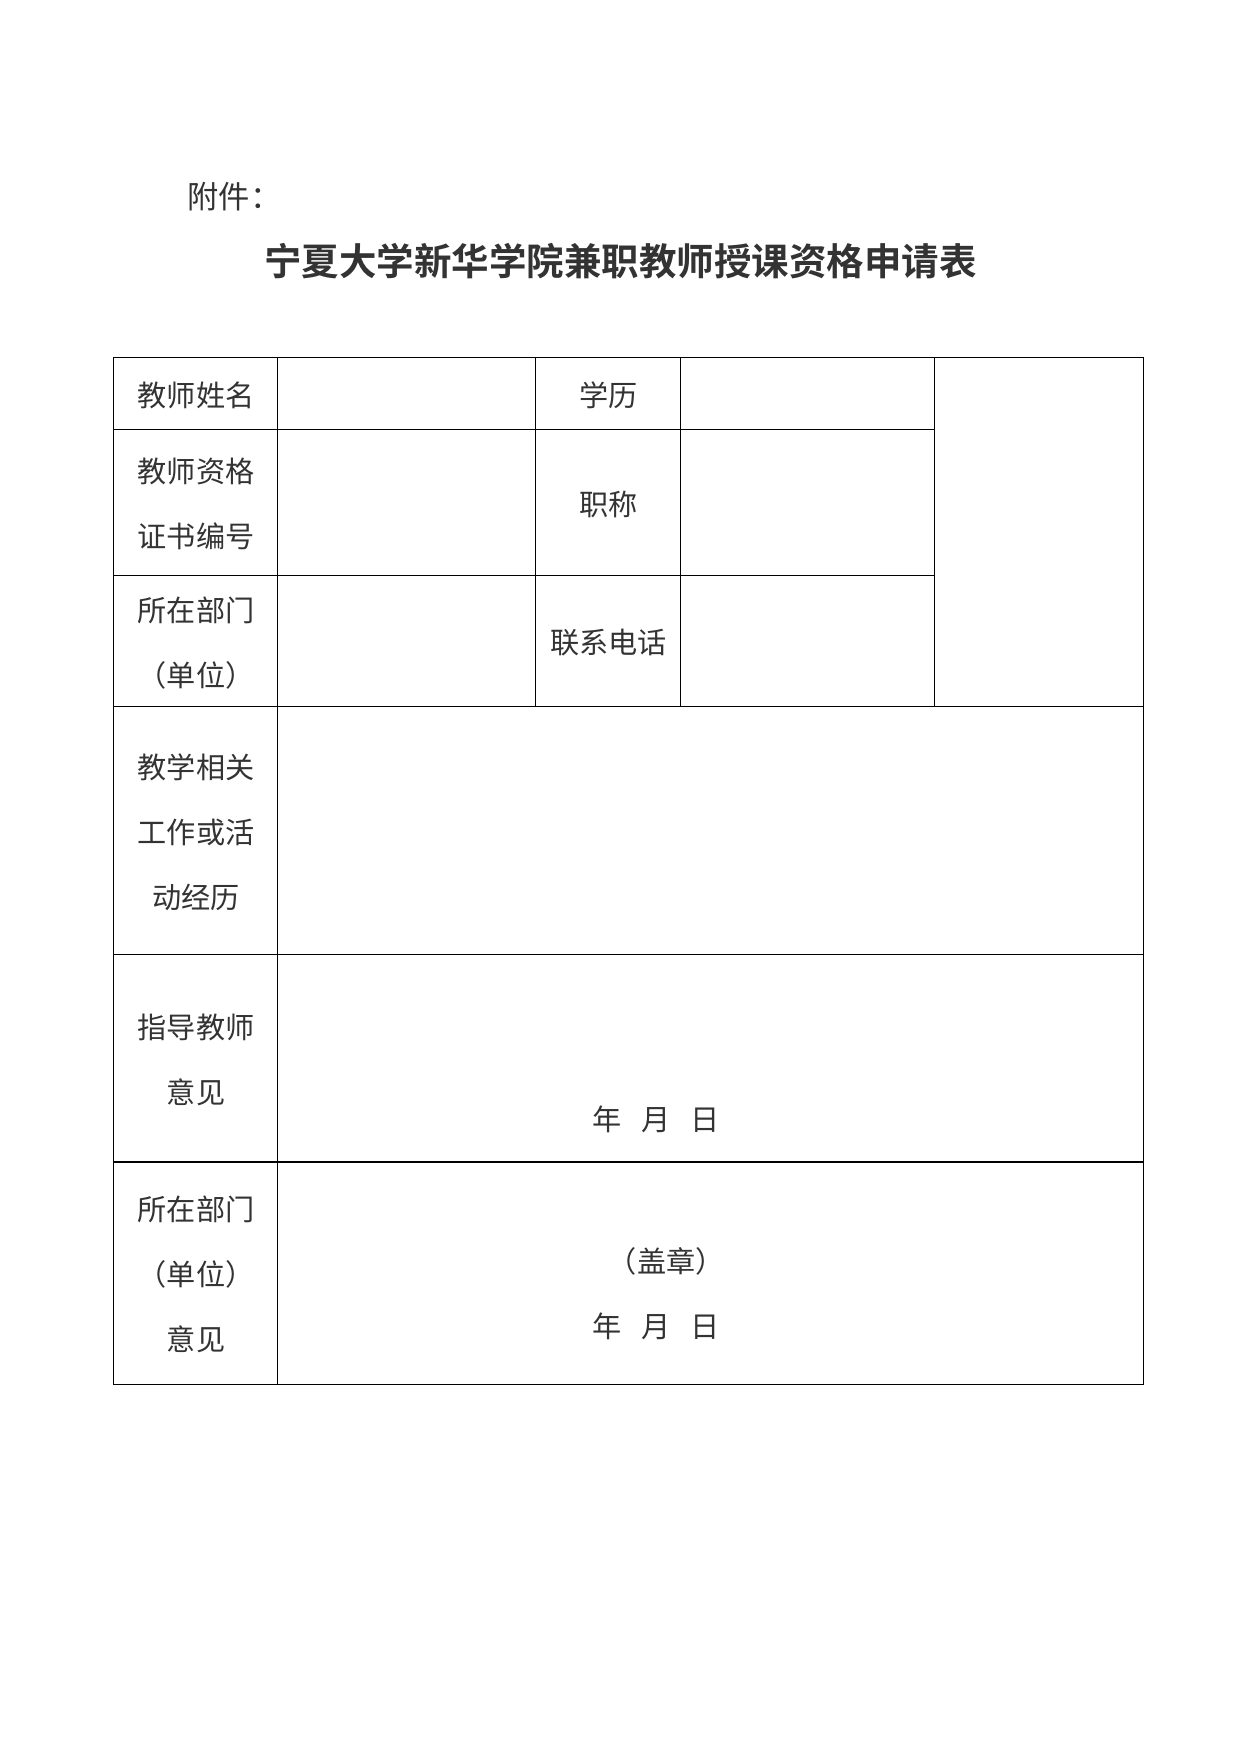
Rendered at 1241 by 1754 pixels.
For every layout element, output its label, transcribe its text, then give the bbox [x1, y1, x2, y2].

table_header [681, 358, 934, 429]
text 宁夏大学新华学院兼职教师授课资格申请表 [187, 227, 1053, 292]
table_cell [681, 430, 934, 575]
table_cell 年 月 日 [278, 955, 1143, 1161]
table_header 学历 [536, 358, 680, 429]
table_cell 所在部门（单位） 意见 [114, 1163, 277, 1384]
table_cell 所在部门（单位） [114, 576, 277, 706]
table_cell 教学相关工作或活动经历 [114, 707, 277, 954]
table_header 教师姓名 [114, 358, 277, 429]
table_header [935, 358, 1143, 706]
table_cell [278, 707, 1143, 954]
table_cell 教师资格证书编号 [114, 430, 277, 575]
text 附件： [187, 162, 1053, 227]
table_cell 联系电话 [536, 576, 680, 706]
table_cell [278, 576, 535, 706]
table_header [278, 358, 535, 429]
table_cell [681, 576, 934, 706]
table_cell （盖章） 年 月 日 [278, 1163, 1143, 1384]
table_cell 指导教师意见 [114, 955, 277, 1161]
table_cell 职称 [536, 430, 680, 575]
table_cell [278, 430, 535, 575]
